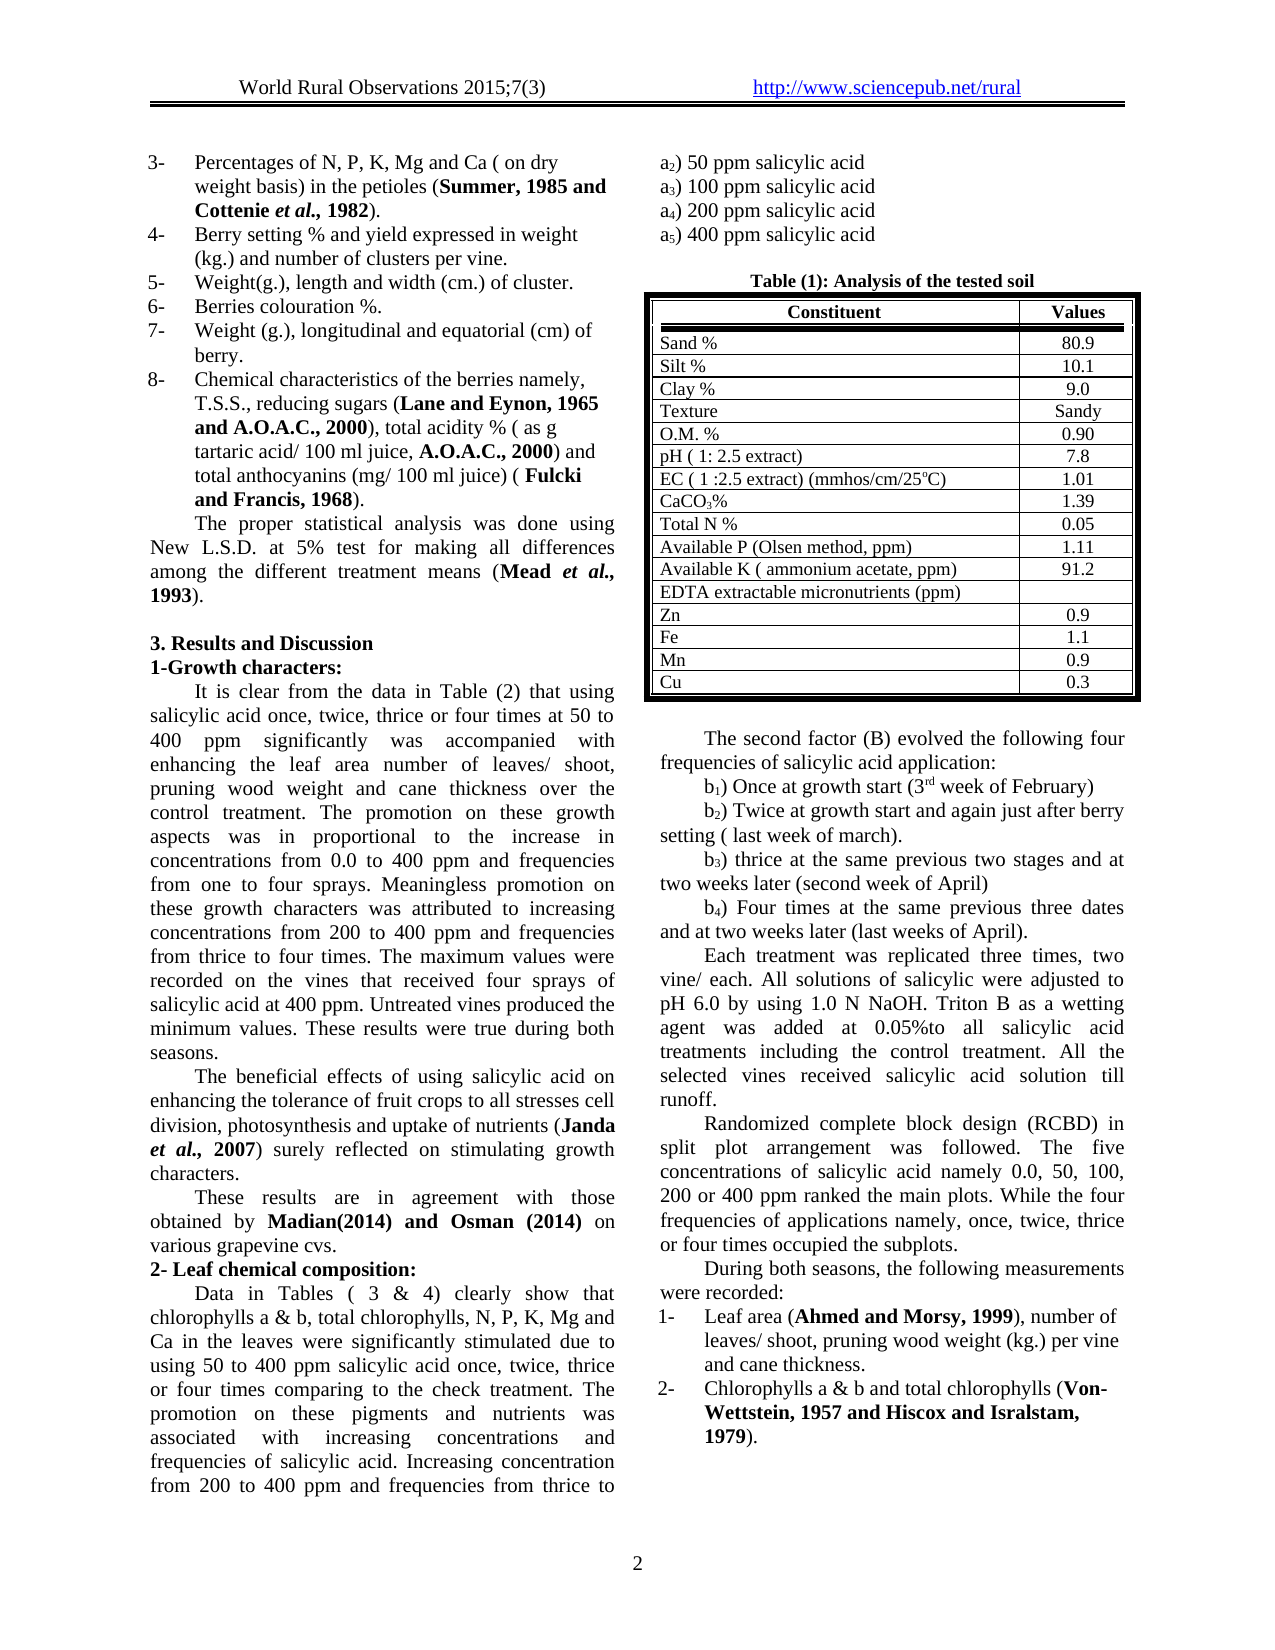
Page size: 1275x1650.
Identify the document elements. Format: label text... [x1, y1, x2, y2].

table_cell 1.39 [1020, 490, 1132, 512]
text a4) 200 ppm salicylic acid [660, 198, 1125, 222]
table_cell Clay % [653, 378, 1019, 399]
table_cell 1.11 [1020, 536, 1132, 557]
text The second factor (B) evolved the following four frequencies of salicylic acid application: [660, 726, 1125, 774]
text These results are in agreement with those obtained by Madian(2014) and Osman (2014) on various grapevine cvs. [150, 1185, 615, 1257]
list Percentages of N, P, K, Mg and Ca ( on dry weight basis) in the petioles (Summer, 1985 and Cottenie et al., 1982). [147, 150, 615, 222]
table_cell Zn [653, 604, 1019, 625]
text The proper statistical analysis was done using New L.S.D. at 5% test for making all differences among the different treatment means (Mead et al., 1993). [150, 511, 615, 607]
text It is clear from the data in Table (2) that using salicylic acid once, twice, thrice or four times at 50 to 400 ppm significantly was accompanied with enhancing the leaf area number of leaves/ shoot, pruning wood weight and cane thickness over the control treatment. The promotion on these growth aspects was in proportional to the increase in concentrations from 0.0 to 400 ppm and frequencies from one to four sprays. Meaningless promotion on these growth characters was attributed to increasing concentrations from 200 to 400 ppm and frequencies from thrice to four times. The maximum values were recorded on the vines that received four sprays of salicylic acid at 400 ppm. Untreated vines produced the minimum values. These results were true during both seasons. [150, 679, 615, 1064]
table_cell 10.1 [1020, 355, 1132, 376]
text a3) 100 ppm salicylic acid [660, 174, 1125, 198]
text The beneficial effects of using salicylic acid on enhancing the tolerance of fruit crops to all stresses cell division, photosynthesis and uptake of nutrients (Janda et al., 2007) surely reflected on stimulating growth characters. [150, 1064, 615, 1185]
table_cell 7.8 [1020, 445, 1132, 467]
text 3. Results and Discussion [150, 631, 615, 655]
table_cell EDTA extractable micronutrients (ppm) [653, 581, 1019, 602]
list Chemical characteristics of the berries namely, T.S.S., reducing sugars (Lane and Eynon, 1965 and A.O.A.C., 2000), total acidity % ( as g tartaric acid/ 100 ml juice, A.O.A.C., 2000) and total anthocyanins (mg/ 100 ml juice) ( Fulcki and Francis, 1968). [147, 367, 615, 511]
table_cell Mn [653, 649, 1019, 670]
list Berry setting % and yield expressed in weight (kg.) and number of clusters per vine. [147, 222, 615, 270]
table_cell 9.0 [1020, 378, 1132, 399]
text Table (1): Analysis of the tested soil [660, 270, 1125, 292]
text b3) thrice at the same previous two stages and at two weeks later (second week of April) [660, 847, 1125, 895]
table_cell CaCO3% [653, 490, 1019, 512]
table_cell Fe [653, 626, 1019, 648]
table_cell Available P (Olsen method, ppm) [653, 536, 1019, 557]
list Weight (g.), longitudinal and equatorial (cm) of berry. [147, 318, 615, 367]
table_cell 0.05 [1020, 513, 1132, 534]
table_cell 0.90 [1020, 423, 1132, 444]
text b1) Once at growth start (3rd week of February) [660, 774, 1125, 798]
text During both seasons, the following measurements were recorded: [660, 1256, 1125, 1304]
table_cell Available K ( ammonium acetate, ppm) [653, 558, 1019, 580]
table_cell Sand % [650, 323, 1019, 354]
table_cell EC ( 1 :2.5 extract) (mmhos/cm/25oC) [653, 468, 1019, 489]
text a5) 400 ppm salicylic acid [660, 222, 1125, 246]
table_cell 1.1 [1020, 626, 1132, 648]
table_cell 91.2 [1020, 558, 1132, 580]
list Leaf area (Ahmed and Morsy, 1999), number of leaves/ shoot, pruning wood weight (kg.) per vine and cane thickness. [657, 1304, 1125, 1376]
table_cell 80.9 [1020, 323, 1135, 354]
list Chlorophylls a & b and total chlorophylls (Von- Wettstein, 1957 and Hiscox and Isralstam, 1979). [657, 1376, 1125, 1448]
table_cell O.M. % [653, 423, 1019, 444]
text 1-Growth characters: [150, 655, 615, 679]
table_cell pH ( 1: 2.5 extract) [653, 445, 1019, 467]
text 2- Leaf chemical composition: [150, 1257, 615, 1281]
table_cell Texture [653, 400, 1019, 422]
table_cell Silt % [653, 355, 1019, 376]
table_cell [1020, 581, 1132, 602]
table_cell Total N % [653, 513, 1019, 534]
text Randomized complete block design (RCBD) in split plot arrangement was followed. The five concentrations of salicylic acid namely 0.0, 50, 100, 200 or 400 ppm ranked the main plots. While the four frequencies of applications namely, once, twice, thrice or four times occupied the subplots. [660, 1111, 1125, 1256]
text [150, 1281, 615, 1497]
list Weight(g.), length and width (cm.) of cluster. [147, 270, 615, 294]
table_header Constituent [653, 301, 1019, 323]
table_cell Cu [653, 671, 1019, 693]
text a2) 50 ppm salicylic acid [660, 150, 1125, 174]
table_cell 0.3 [1020, 671, 1132, 693]
table_cell 1.01 [1020, 468, 1132, 489]
table_cell Sandy [1020, 400, 1132, 422]
text b2) Twice at growth start and again just after berry setting ( last week of march). [660, 798, 1125, 847]
list Berries colouration %. [147, 294, 615, 318]
table_cell 0.9 [1020, 649, 1132, 670]
text b4) Four times at the same previous three dates and at two weeks later (last weeks of April). [660, 895, 1125, 943]
table_cell 0.9 [1020, 604, 1132, 625]
text Each treatment was replicated three times, two vine/ each. All solutions of salicylic were adjusted to pH 6.0 by using 1.0 N NaOH. Triton B as a wetting agent was added at 0.05%to all salicylic acid treatments including the control treatment. All the selected vines received salicylic acid solution till runoff. [660, 943, 1125, 1111]
table_header Values [1020, 301, 1132, 323]
